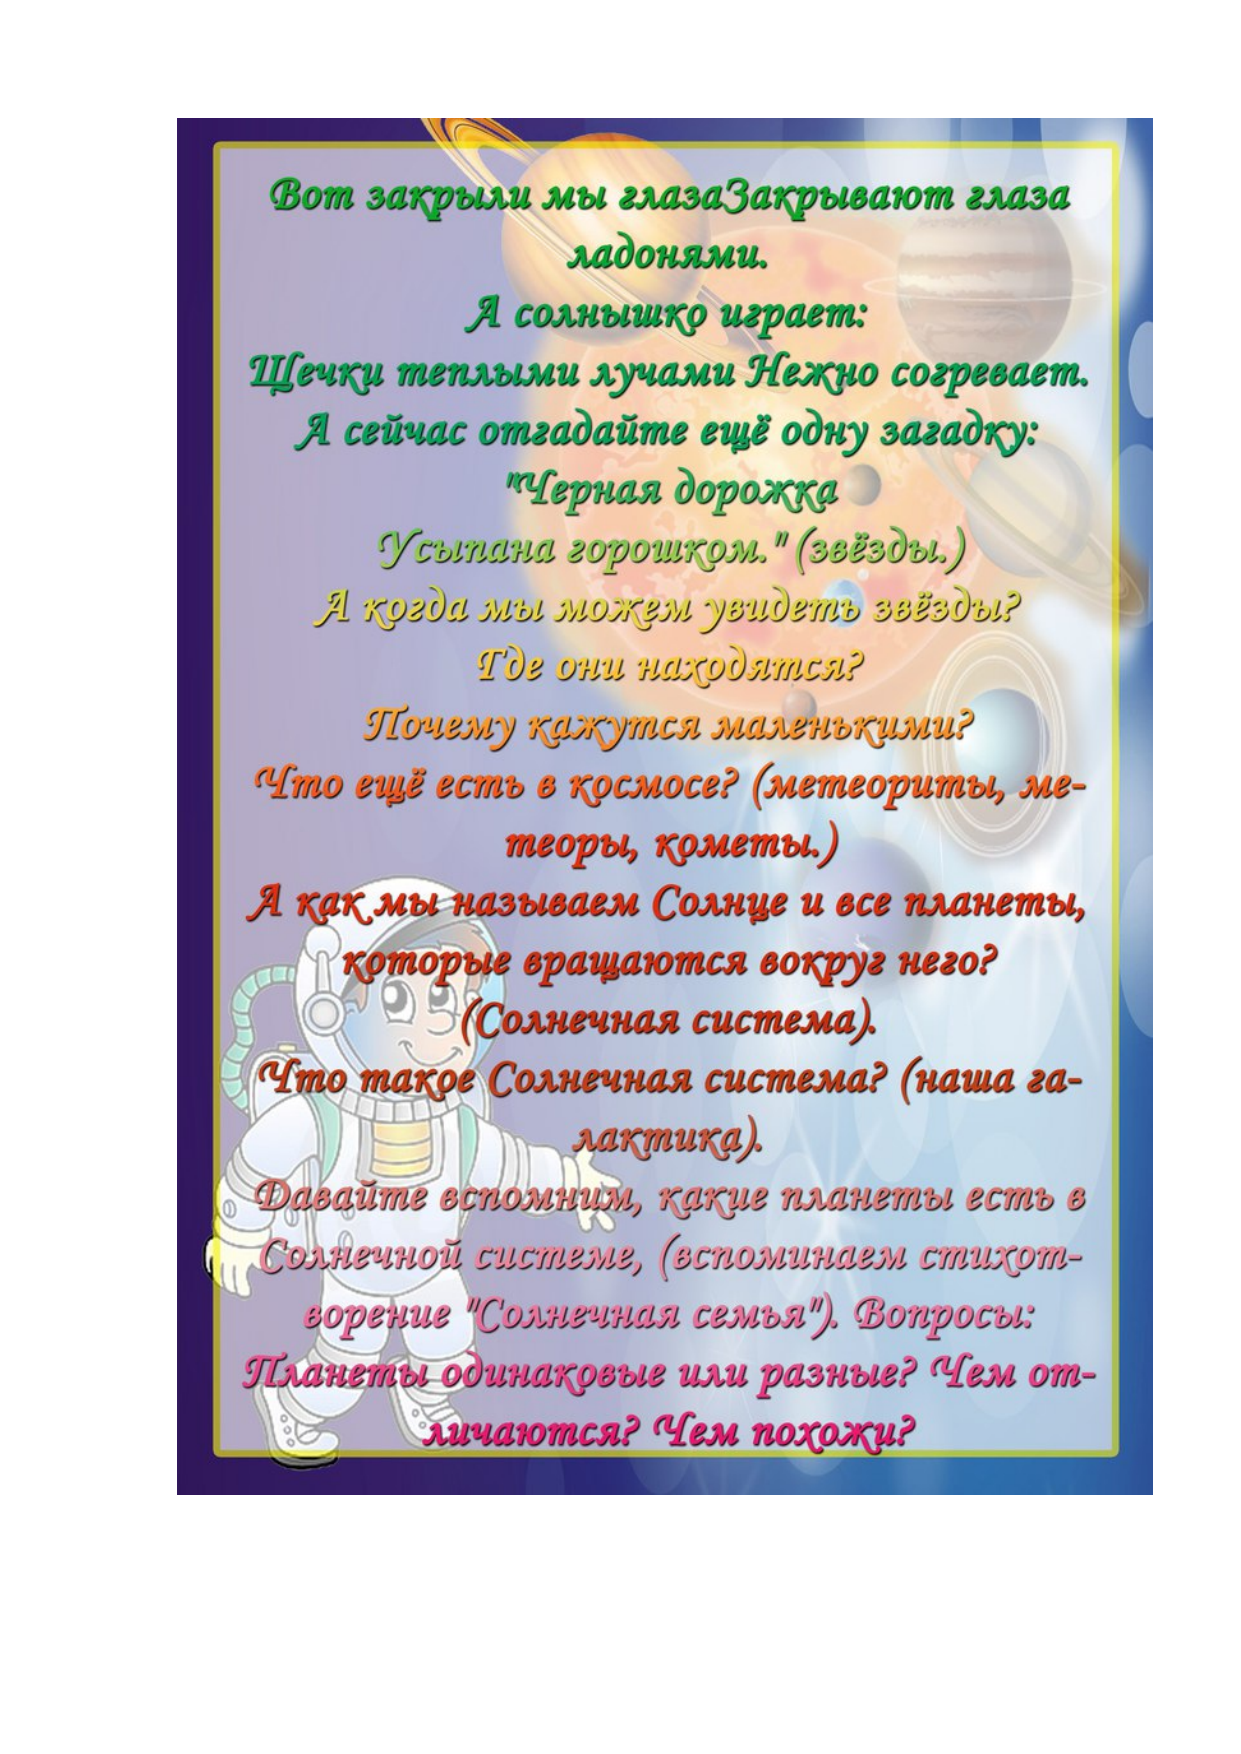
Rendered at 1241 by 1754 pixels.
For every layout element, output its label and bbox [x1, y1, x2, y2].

picture [177, 118, 1153, 1495]
